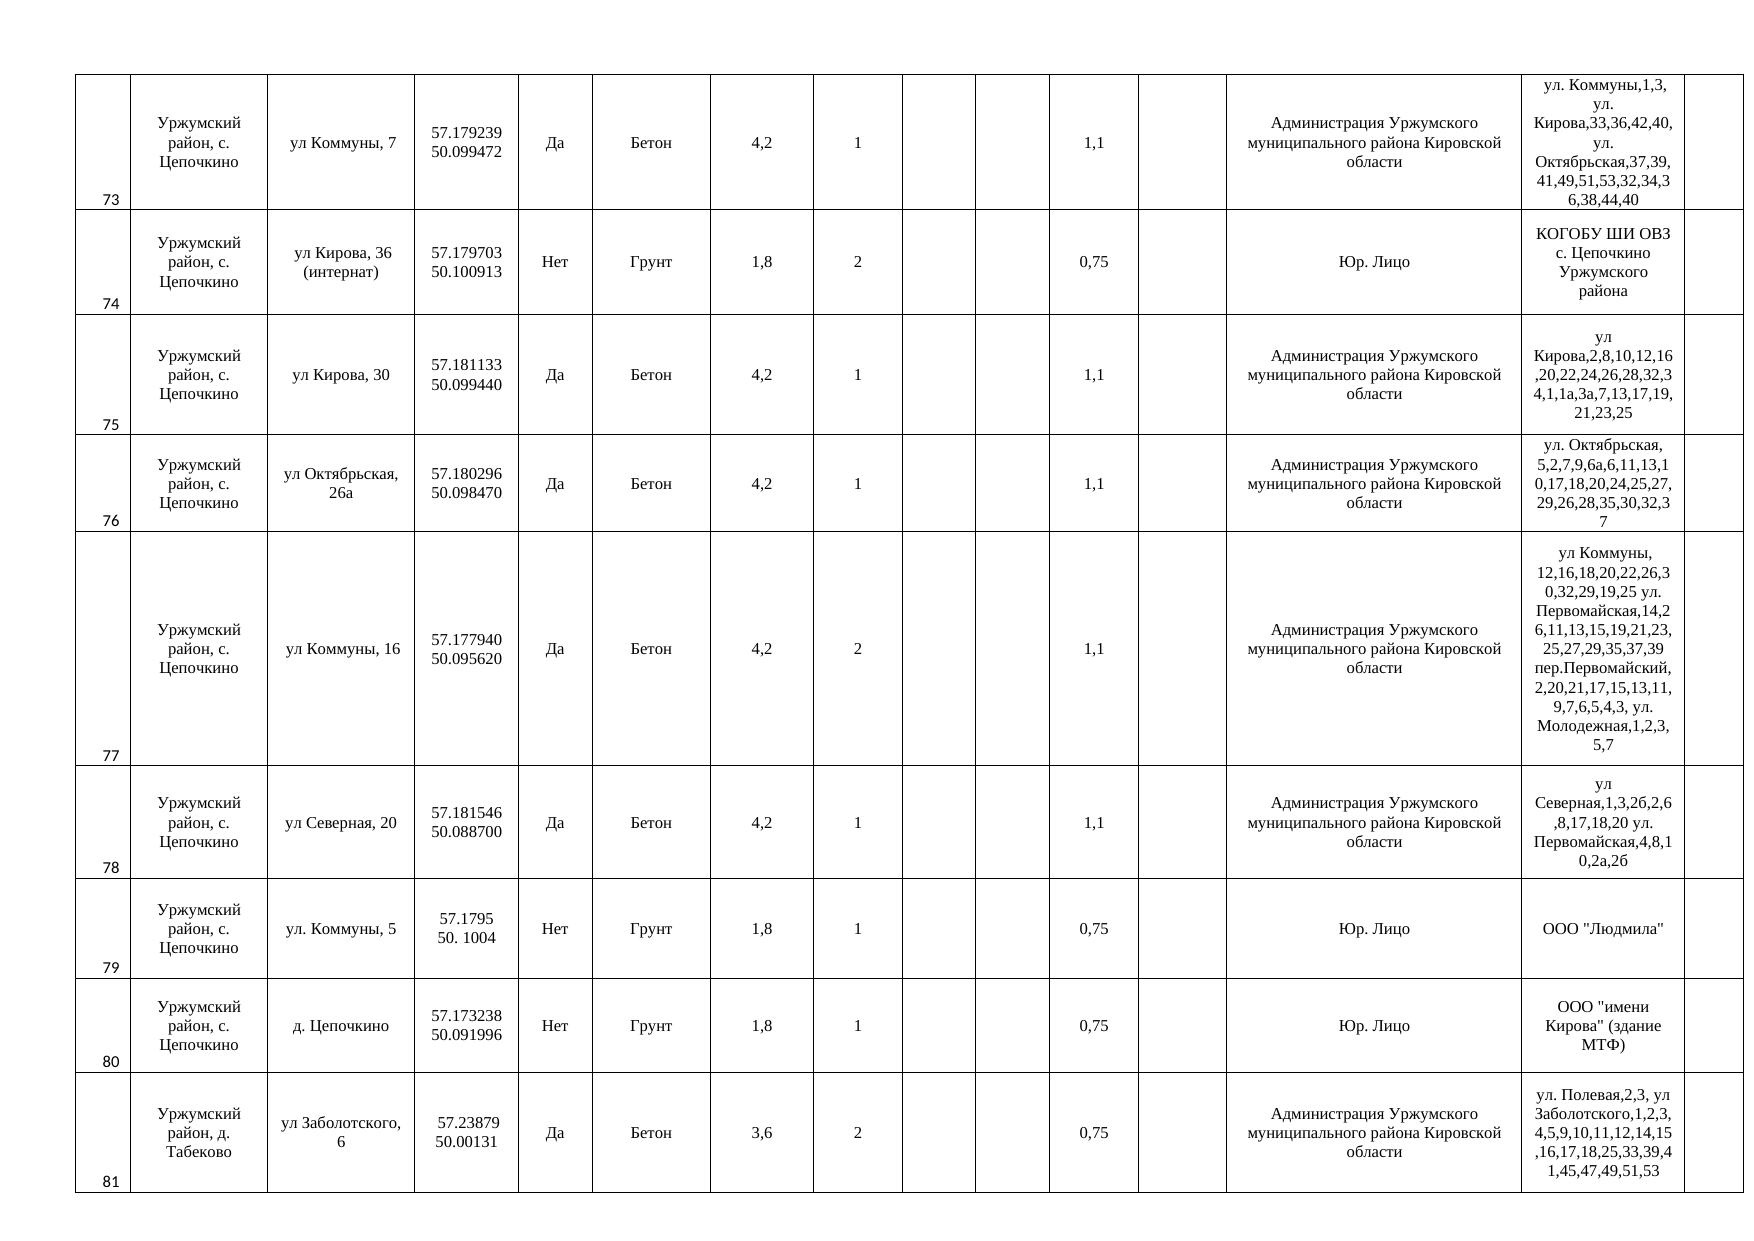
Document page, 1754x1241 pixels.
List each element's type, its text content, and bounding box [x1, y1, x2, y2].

table_cell [1139, 210, 1226, 314]
table_cell 75 [76, 315, 130, 434]
table_cell Уржумский район, с. Цепочкино [131, 315, 267, 434]
table_cell [1139, 532, 1226, 765]
table_cell Да [519, 766, 592, 878]
table_cell [1685, 1073, 1743, 1192]
table_cell ООО "Людмила" [1522, 879, 1684, 978]
table_cell [976, 532, 1049, 765]
table_cell ул. Октябрьская, 5,2,7,9,6а,6,11,13,10,17,18,20,24,25,27,29,26,28,35,30,32,37 [1522, 435, 1684, 531]
table_cell Да [519, 315, 592, 434]
table_cell Администрация Уржумского муниципального района Кировской области [1227, 315, 1521, 434]
table_cell 1,1 [1050, 75, 1138, 209]
table_cell [903, 766, 975, 878]
table_cell [976, 979, 1049, 1072]
table_cell Бетон [593, 435, 710, 531]
table_cell 1 [814, 879, 902, 978]
table_cell 57.179239 50.099472 [415, 75, 518, 209]
table_cell 1,8 [711, 879, 813, 978]
table_cell ООО "имени Кирова" (здание МТФ) [1522, 979, 1684, 1072]
table_cell 78 [76, 766, 130, 878]
table_cell ул. Коммуны,1,3, ул. Кирова,33,36,42,40, ул. Октябрьская,37,39,41,49,51,53,32,34,36,38,44,40 [1522, 75, 1684, 209]
table_cell [976, 210, 1049, 314]
table_cell Нет [519, 210, 592, 314]
table_cell 1 [814, 979, 902, 1072]
table_cell [903, 315, 975, 434]
table_cell [1685, 315, 1743, 434]
table_cell 57.179703 50.100913 [415, 210, 518, 314]
table_cell Бетон [593, 1073, 710, 1192]
table_cell 57.177940 50.095620 [415, 532, 518, 765]
table_cell ул Коммуны, 16 [268, 532, 414, 765]
table_cell [903, 210, 975, 314]
table_cell 1,8 [711, 979, 813, 1072]
table_cell 1 [814, 315, 902, 434]
table_cell Администрация Уржумского муниципального района Кировской области [1227, 766, 1521, 878]
table_cell [1139, 766, 1226, 878]
table_cell [903, 879, 975, 978]
table_cell 2 [814, 210, 902, 314]
table_cell 81 [76, 1073, 130, 1192]
table_cell ул. Коммуны, 5 [268, 879, 414, 978]
table_cell 1 [814, 435, 902, 531]
table_cell 1,1 [1050, 435, 1138, 531]
table_cell [1685, 532, 1743, 765]
table_cell Грунт [593, 210, 710, 314]
table_cell 1 [814, 766, 902, 878]
table_cell 4,2 [711, 315, 813, 434]
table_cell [1227, 75, 1521, 209]
table_cell [976, 435, 1049, 531]
table_cell [903, 75, 975, 209]
table_cell 2 [814, 532, 902, 765]
table_cell Бетон [593, 315, 710, 434]
table_cell [976, 1073, 1049, 1192]
table_cell [903, 532, 975, 765]
table_cell 57.180296 50.098470 [415, 435, 518, 531]
table_cell ул Северная,1,3,2б,2,6,8,17,18,20 ул. Первомайская,4,8,10,2а,2б [1522, 766, 1684, 878]
table_cell 74 [76, 210, 130, 314]
table_cell Уржумский район, с. Цепочкино [131, 75, 267, 209]
table_cell [1685, 766, 1743, 878]
table_cell 3,6 [711, 1073, 813, 1192]
table_cell 1,1 [1050, 532, 1138, 765]
table_cell Бетон [593, 532, 710, 765]
table_cell 57.181133 50.099440 [415, 315, 518, 434]
table_cell 77 [76, 532, 130, 765]
table_cell [1139, 1073, 1226, 1192]
table_cell 80 [76, 979, 130, 1072]
table_cell Да [519, 1073, 592, 1192]
table_cell [1139, 879, 1226, 978]
table_cell 57.23879 50.00131 [415, 1073, 518, 1192]
table_cell ул. Полевая,2,3, ул Заболотского,1,2,3,4,5,9,10,11,12,14,15,16,17,18,25,33,39,41,45,47,49,51,53 [1522, 1073, 1684, 1192]
table_cell ул Коммуны, 7 [268, 75, 414, 209]
table_cell ул Кирова, 30 [268, 315, 414, 434]
table_cell КОГОБУ ШИ ОВЗ с. Цепочкино Уржумского района [1522, 210, 1684, 314]
table_cell 1,1 [1050, 766, 1138, 878]
table_cell Бетон [593, 766, 710, 878]
table_cell 0,75 [1050, 1073, 1138, 1192]
table_cell 1 [814, 75, 902, 209]
table_cell ул Кирова,2,8,10,12,16,20,22,24,26,28,32,34,1,1а,3а,7,13,17,19,21,23,25 [1522, 315, 1684, 434]
table_cell 0,75 [1050, 210, 1138, 314]
table_cell 4,2 [711, 532, 813, 765]
table_cell Уржумский район, с. Цепочкино [131, 210, 267, 314]
table_cell Нет [519, 979, 592, 1072]
table_cell ул Северная, 20 [268, 766, 414, 878]
table_cell ул Заболотского, 6 [268, 1073, 414, 1192]
table_cell [1139, 435, 1226, 531]
table_cell [1685, 210, 1743, 314]
table_cell [1139, 75, 1226, 209]
table_cell 4,2 [711, 435, 813, 531]
table_cell [976, 766, 1049, 878]
table_cell 0,75 [1050, 879, 1138, 978]
table_cell Бетон [593, 75, 710, 209]
table_cell [1685, 879, 1743, 978]
table_cell Уржумский район, с. Цепочкино [131, 979, 267, 1072]
table_cell Уржумский район, с. Цепочкино [131, 435, 267, 531]
table_cell Нет [519, 879, 592, 978]
table_cell [1139, 315, 1226, 434]
table_cell [1139, 979, 1226, 1072]
table_cell Да [519, 75, 592, 209]
table_cell [1685, 435, 1743, 531]
table_cell [1685, 979, 1743, 1072]
table_cell [976, 75, 1049, 209]
table_cell [976, 315, 1049, 434]
table_cell Уржумский район, с. Цепочкино [131, 766, 267, 878]
table_cell Юр. Лицо [1227, 210, 1521, 314]
table_cell Администрация Уржумского муниципального района Кировской области [1227, 532, 1521, 765]
table_cell 73 [76, 75, 130, 209]
table_cell ул Коммуны, 12,16,18,20,22,26,30,32,29,19,25 ул. Первомайская,14,26,11,13,15,19,21,23,25,27,29,35,37,39 пер.Первомайский, 2,20,21,17,15,13,11,9,7,6,5,4,3, ул. Молодежная,1,2,3,5,7 [1522, 532, 1684, 765]
table_cell Да [519, 532, 592, 765]
table_cell 76 [76, 435, 130, 531]
table_cell Уржумский район, с. Цепочкино [131, 879, 267, 978]
table_cell 57.1795 50. 1004 [415, 879, 518, 978]
table_cell ул Кирова, 36 (интернат) [268, 210, 414, 314]
table_cell Юр. Лицо [1227, 979, 1521, 1072]
table_cell [1685, 75, 1743, 209]
table_cell [903, 435, 975, 531]
table_cell Уржумский район, с. Цепочкино [131, 532, 267, 765]
table_cell Да [519, 435, 592, 531]
table_cell Уржумский район, д. Табеково [131, 1073, 267, 1192]
table_cell д. Цепочкино [268, 979, 414, 1072]
table_cell 0,75 [1050, 979, 1138, 1072]
table_cell Грунт [593, 979, 710, 1072]
table_cell [903, 1073, 975, 1192]
table_cell 57.173238 50.091996 [415, 979, 518, 1072]
table_cell [903, 979, 975, 1072]
table_cell Грунт [593, 879, 710, 978]
table_cell 4,2 [711, 766, 813, 878]
table_cell 4,2 [711, 75, 813, 209]
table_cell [1227, 1073, 1521, 1192]
table_cell [976, 879, 1049, 978]
table_cell 2 [814, 1073, 902, 1192]
table_cell 1,8 [711, 210, 813, 314]
table_cell Юр. Лицо [1227, 879, 1521, 978]
table_cell Администрация Уржумского муниципального района Кировской области [1227, 435, 1521, 531]
table_cell 57.181546 50.088700 [415, 766, 518, 878]
table_cell 79 [76, 879, 130, 978]
table_cell 1,1 [1050, 315, 1138, 434]
table_cell ул Октябрьская, 26а [268, 435, 414, 531]
